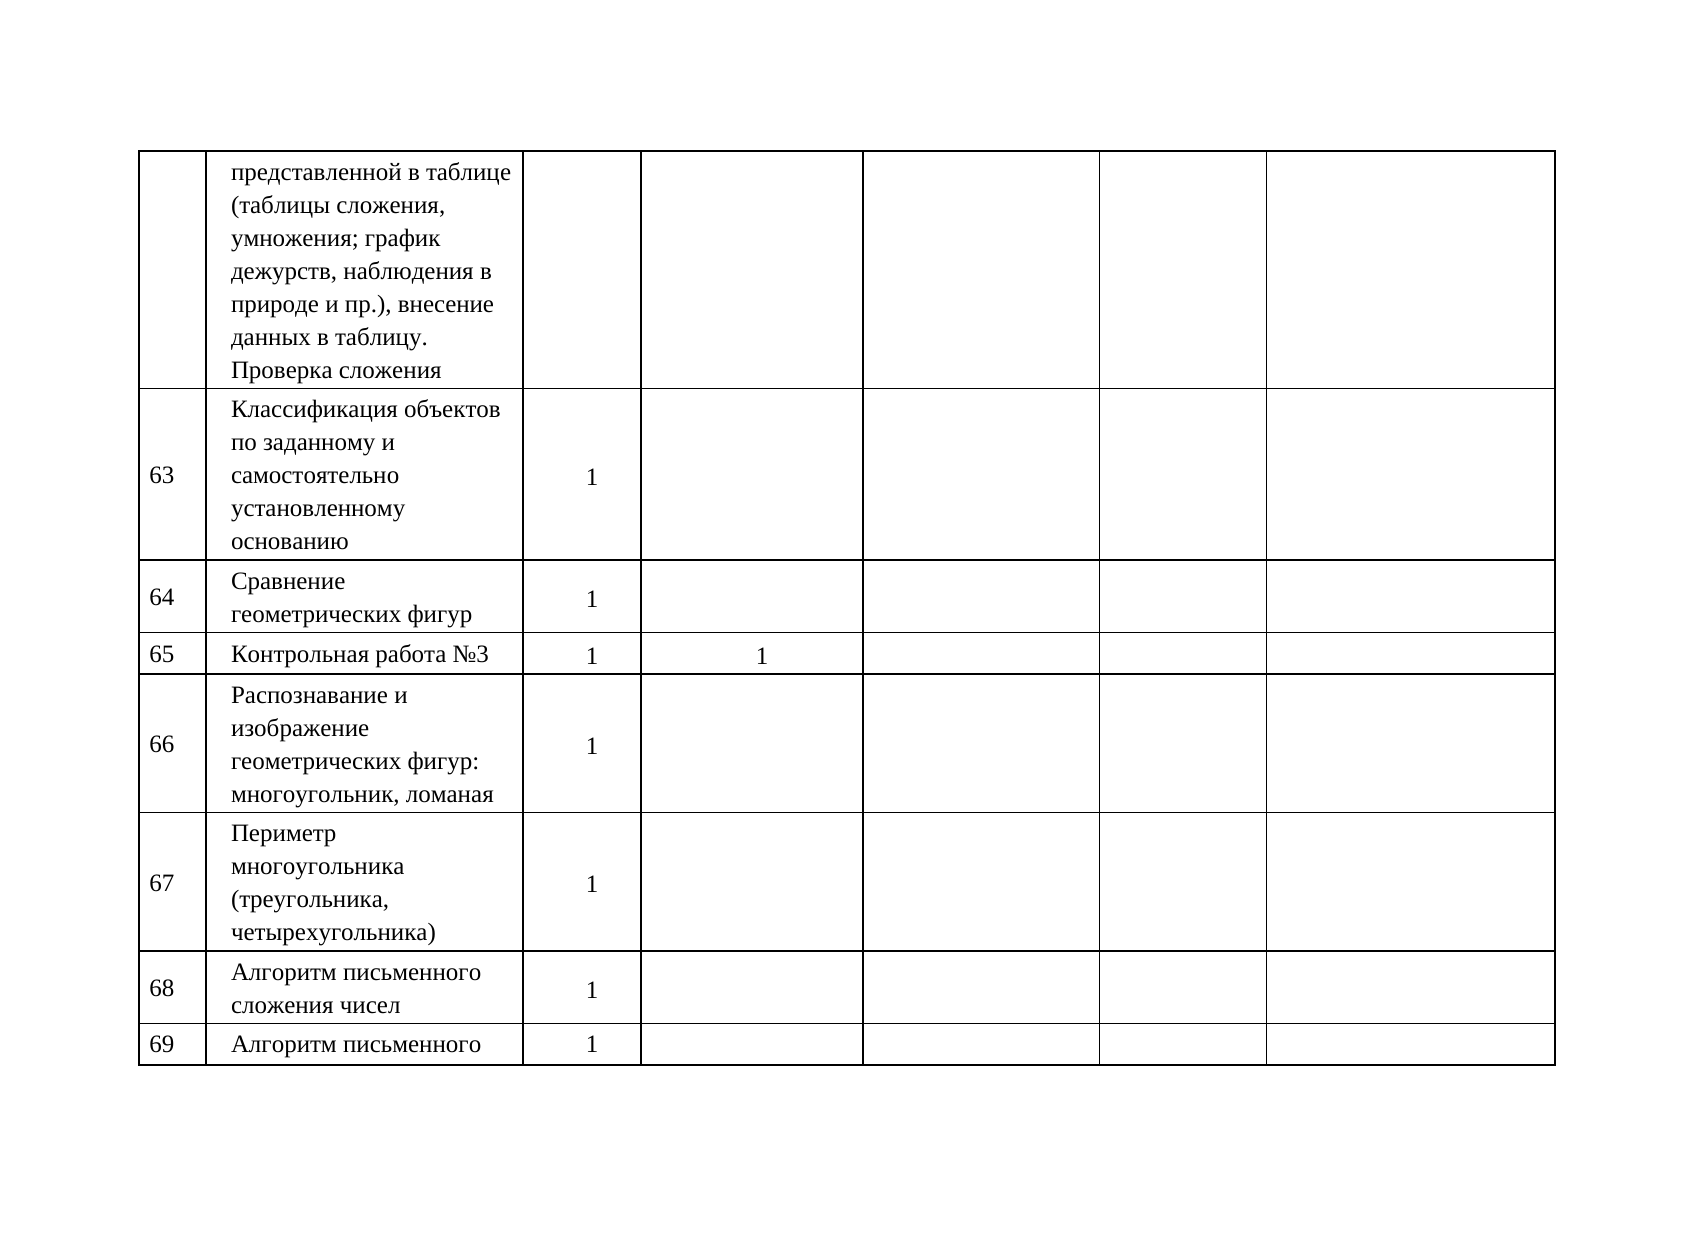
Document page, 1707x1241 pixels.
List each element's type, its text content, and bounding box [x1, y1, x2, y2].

table_cell [1100, 561, 1266, 631]
table_cell [864, 152, 1099, 387]
table_cell [1267, 633, 1554, 673]
table_cell 66 [140, 675, 205, 812]
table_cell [207, 1024, 522, 1064]
table_cell [1267, 675, 1554, 812]
table_cell 1 [524, 152, 640, 387]
table_cell 64 [140, 561, 205, 631]
table_cell [1267, 952, 1554, 1022]
table_cell [642, 1024, 862, 1064]
table_cell [864, 561, 1099, 631]
table_cell 63 [140, 389, 205, 559]
table_cell 67 [140, 813, 205, 950]
table_cell 1 [642, 633, 862, 673]
table_cell Распознавание и изображение геометрических фигур: многоугольник, ломаная [207, 675, 522, 812]
table_cell 62 [140, 152, 205, 387]
table_cell [1100, 813, 1266, 950]
table_cell [1267, 561, 1554, 631]
table_cell [642, 561, 862, 631]
table_cell [864, 675, 1099, 812]
table_cell 1 [524, 813, 640, 950]
table_cell [864, 633, 1099, 673]
table_cell [1100, 1024, 1266, 1064]
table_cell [207, 152, 522, 387]
table_cell Контрольная работа №3 [207, 633, 522, 673]
table_cell 65 [140, 633, 205, 673]
table_cell [1100, 152, 1266, 387]
table_cell Алгоритм письменного сложения чисел [207, 952, 522, 1022]
table_cell [1267, 152, 1554, 387]
table_cell 1 [524, 633, 640, 673]
table_cell [1100, 675, 1266, 812]
table_cell 1 [524, 952, 640, 1022]
table_cell Классификация объектов по заданному и самостоятельно установленному основанию [207, 389, 522, 559]
table_cell [1100, 633, 1266, 673]
table_cell [642, 675, 862, 812]
table_cell [864, 952, 1099, 1022]
table_cell 1 [524, 675, 640, 812]
table_cell [642, 389, 862, 559]
table_cell [864, 389, 1099, 559]
table_cell 1 [524, 561, 640, 631]
table_cell 1 [524, 389, 640, 559]
table_cell [1267, 389, 1554, 559]
table_cell [864, 813, 1099, 950]
table_cell Периметр многоугольника (треугольника, четырехугольника) [207, 813, 522, 950]
table_cell 1 [524, 1024, 640, 1064]
table_cell 68 [140, 952, 205, 1022]
table_cell [1267, 1024, 1554, 1064]
table_cell [864, 1024, 1099, 1064]
table_cell 69 [140, 1024, 205, 1064]
table_cell [642, 952, 862, 1022]
table_cell Сравнение геометрических фигур [207, 561, 522, 631]
table_cell [642, 152, 862, 387]
table_cell [1267, 813, 1554, 950]
table_cell [1100, 389, 1266, 559]
table_cell [642, 813, 862, 950]
table_cell [1100, 952, 1266, 1022]
